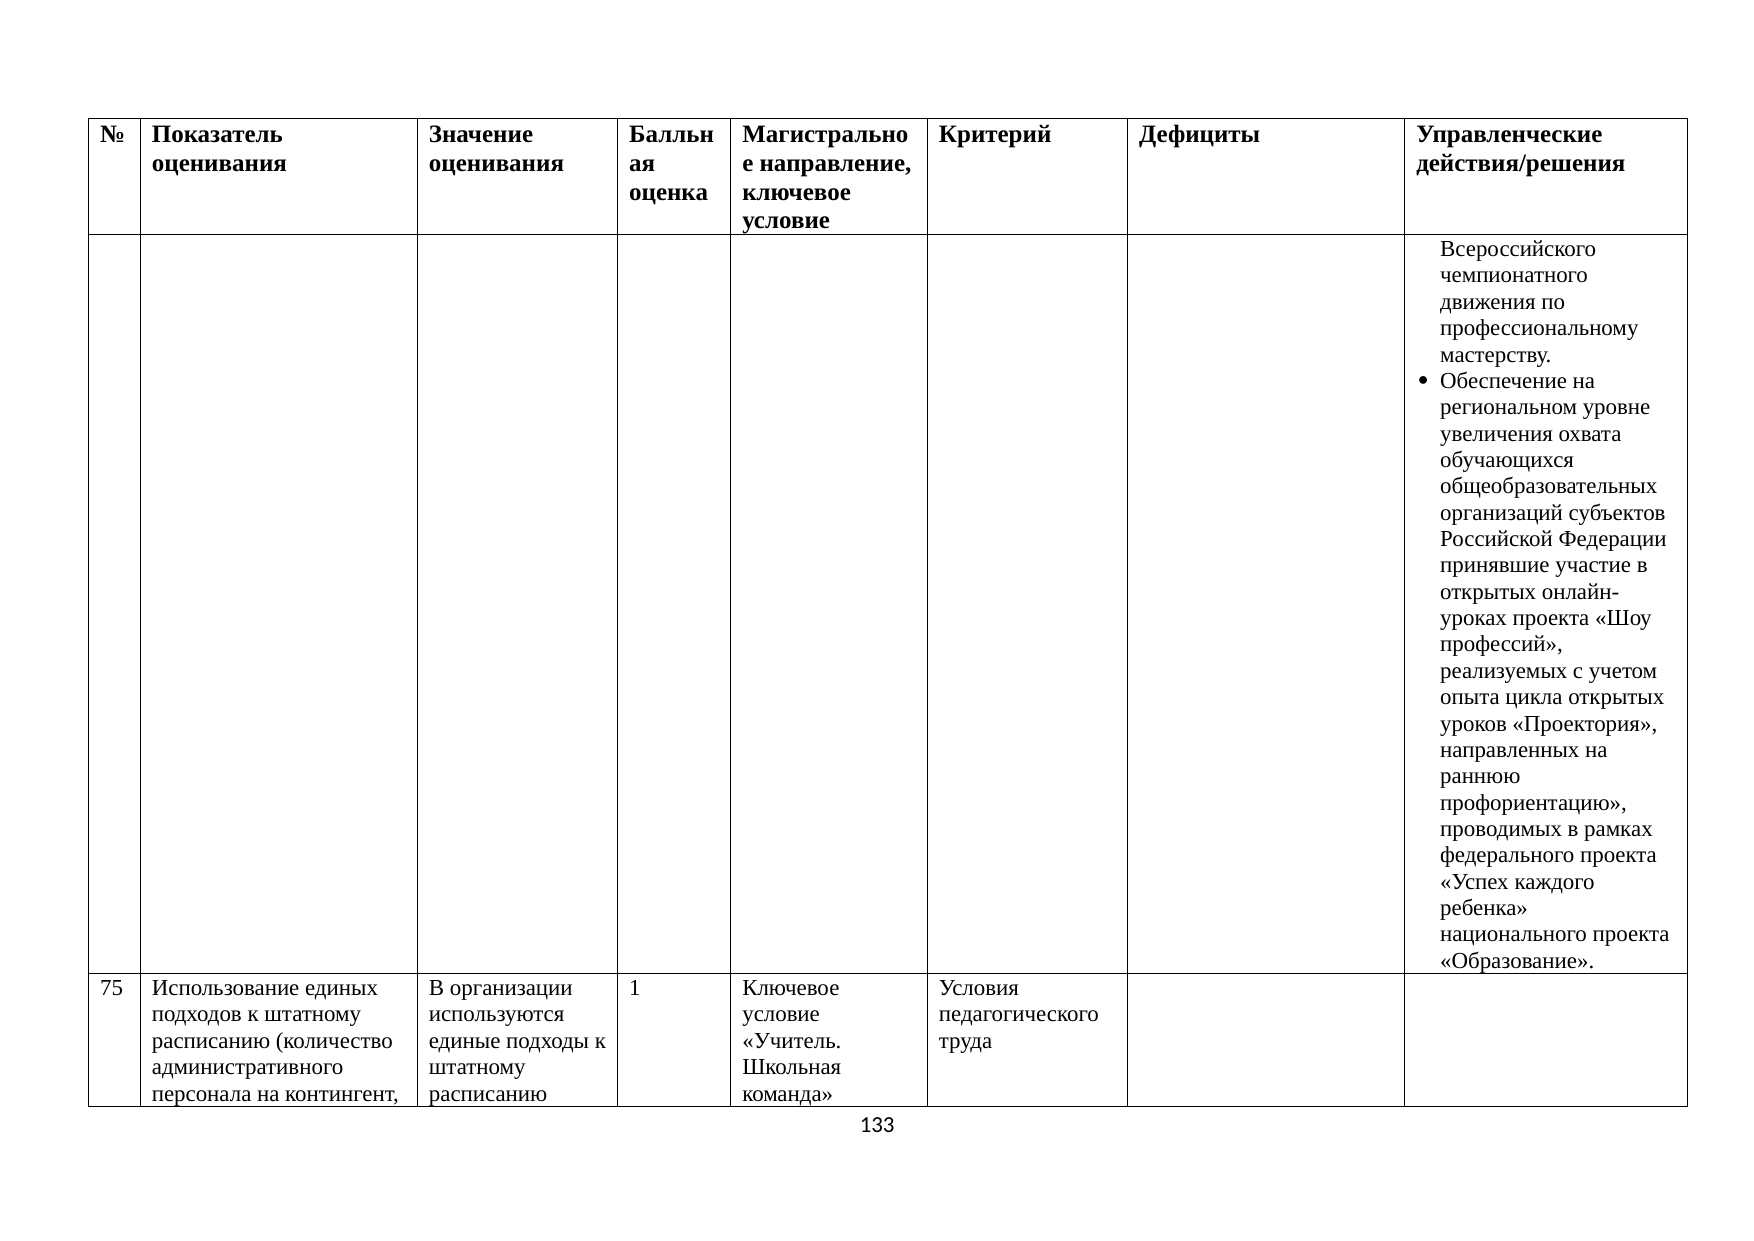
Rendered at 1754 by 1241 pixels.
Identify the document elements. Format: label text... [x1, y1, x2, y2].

table_header Магистральное направление, ключевое условие [731, 119, 927, 234]
table_cell 75 [89, 974, 140, 1106]
table_header Управленческие действия/решения [1405, 119, 1687, 234]
table_header Балльная оценка [618, 119, 730, 234]
table_cell [1405, 974, 1687, 1106]
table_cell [418, 974, 617, 1106]
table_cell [1405, 235, 1687, 973]
table_header Дефициты [1128, 119, 1404, 234]
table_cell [1128, 235, 1404, 973]
table_header Критерий [928, 119, 1127, 234]
table_header Значение оценивания [418, 119, 617, 234]
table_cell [731, 974, 927, 1106]
table_cell Условия педагогического труда [928, 974, 1127, 1106]
table_header № [89, 119, 140, 234]
table_cell 1 [618, 974, 730, 1106]
table_header Показатель оценивания [141, 119, 417, 234]
table_cell [1128, 974, 1404, 1106]
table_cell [141, 974, 417, 1106]
